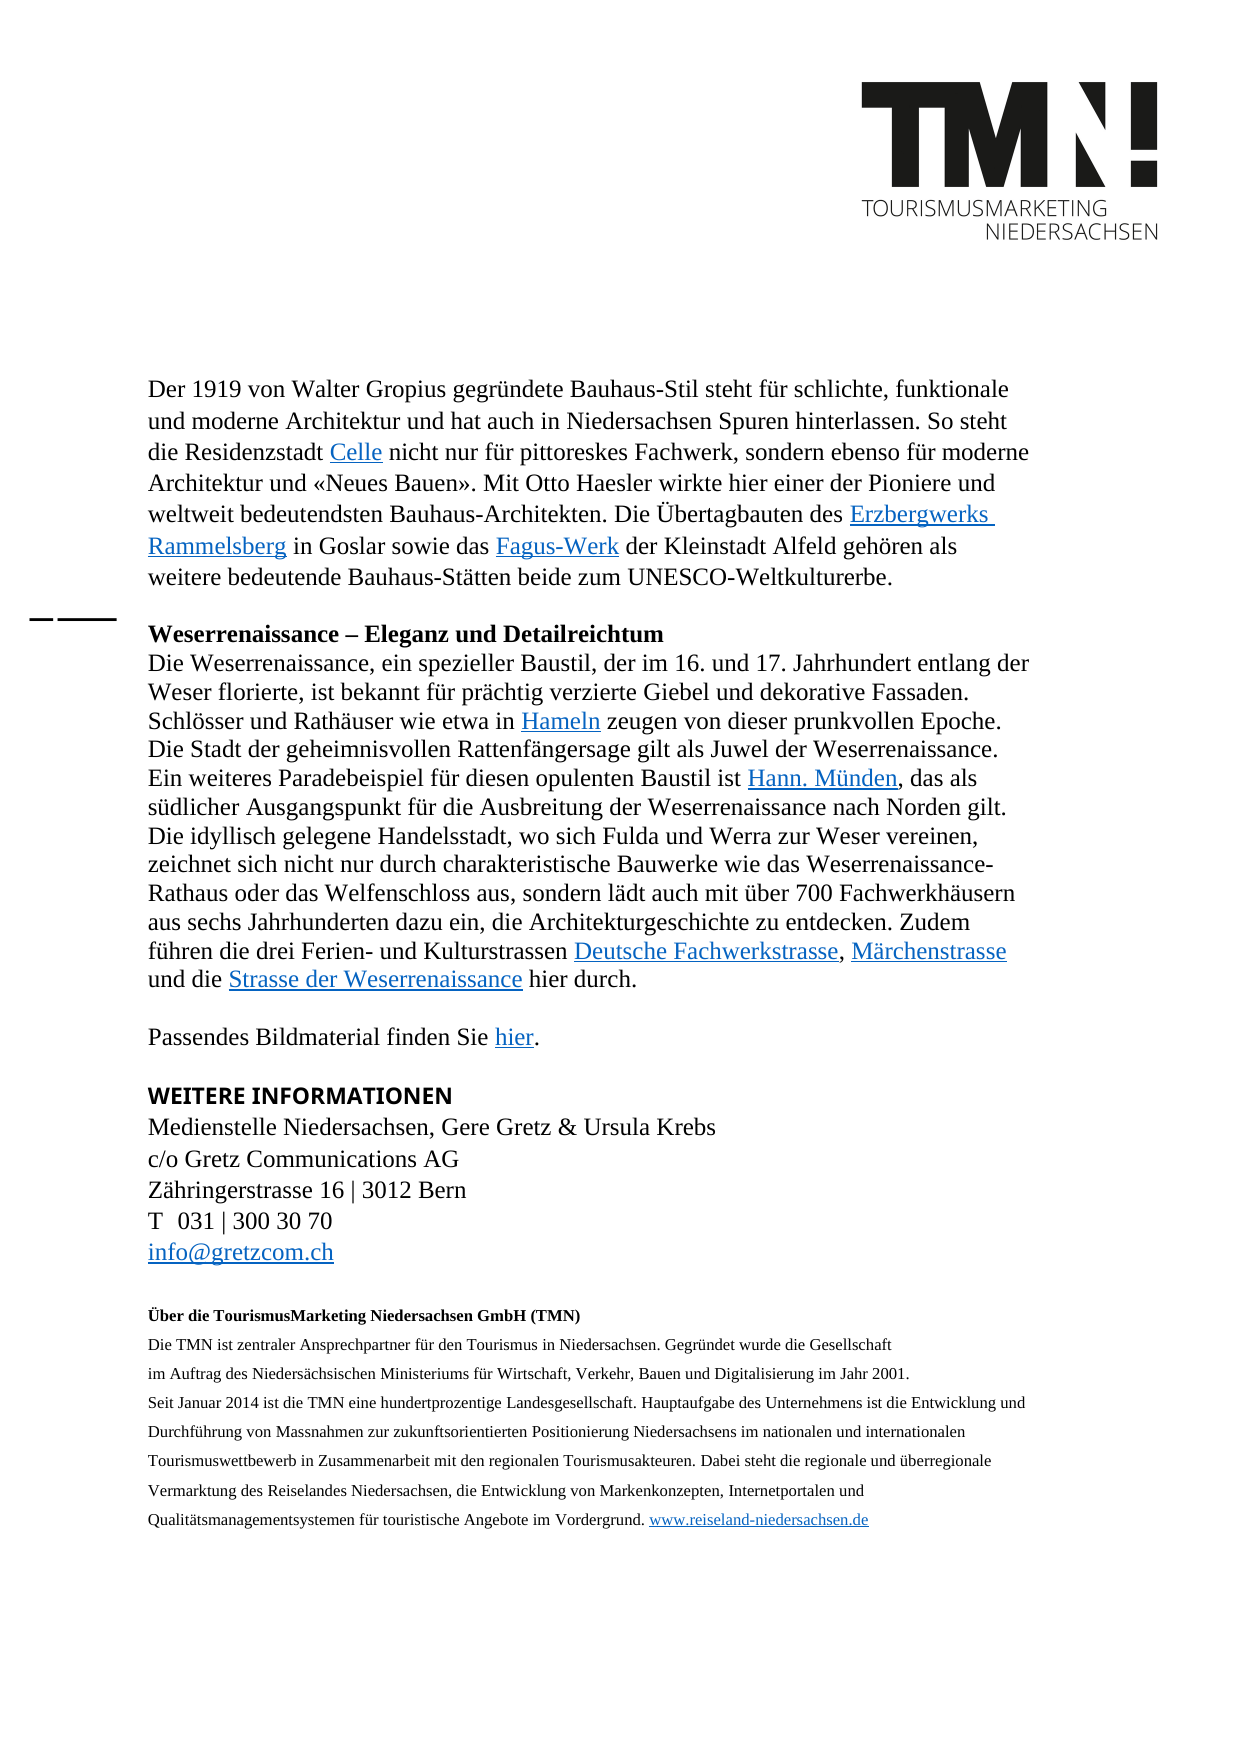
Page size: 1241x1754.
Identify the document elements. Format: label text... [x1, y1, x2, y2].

text Weserrenaissance – Eleganz und Detailreichtum [148, 619, 1033, 648]
text Die Weserrenaissance, ein spezieller Baustil, der im 16. und 17. Jahrhundert entlang der Weser florierte, ist bekannt für prächtig verzierte Giebel und dekorative Fassaden. Schlösser und Rathäuser wie etwa in Hameln zeugen von dieser prunkvollen Epoche. Die Stadt der geheimnisvollen Rattenfängersage gilt als Juwel der Weserrenaissance. Ein weiteres Paradebeispiel für diesen opulenten Baustil ist Hann. Münden, das als südlicher Ausgangspunkt für die Ausbreitung der Weserrenaissance nach Norden gilt. Die idyllisch gelegene Handelsstadt, wo sich Fulda und Werra zur Weser vereinen, zeichnet sich nicht nur durch charakteristische Bauwerke wie das Weserrenaissance-Rathaus oder das Welfenschloss aus, sondern lädt auch mit über 700 Fachwerkhäusern aus sechs Jahrhunderten dazu ein, die Architekturgeschichte zu entdecken. Zudem führen die drei Ferien- und Kulturstrassen Deutsche Fachwerkstrasse, Märchenstrasse und die Strasse der Weserrenaissance hier durch. [148, 648, 1033, 993]
text c/o Gretz Communications AG [148, 1142, 1033, 1173]
text Passendes Bildmaterial finden Sie hier. [148, 1022, 1033, 1051]
text Zähringerstrasse 16 | 3012 Bern [148, 1173, 1033, 1204]
text Seit Januar 2014 ist die TMN eine hundertprozentige Landesgesellschaft. Hauptaufgabe des Unternehmens ist die Entwicklung und Durchführung von Massnahmen zur zukunftsorientierten Positionierung Niedersachsens im nationalen und internationalen Tourismuswettbewerb in Zusammenarbeit mit den regionalen Tourismusakteuren. Dabei steht die regionale und überregionale Vermarktung des Reiselandes Niedersachsen, die Entwicklung von Markenkonzepten, Internetportalen und Qualitätsmanagementsystemen für touristische Angebote im Vordergrund. www.reiseland-niedersachsen.de [148, 1385, 1033, 1531]
picture [0, 0, 1240, 1593]
text Über die TourismusMarketing Niedersachsen GmbH (TMN) [148, 1298, 1033, 1327]
text Der 1919 von Walter Gropius gegründete Bauhaus-Stil steht für schlichte, funktionale und moderne Architektur und hat auch in Niedersachsen Spuren hinterlassen. So steht die Residenzstadt Celle nicht nur für pittoreskes Fachwerk, sondern ebenso für moderne Architektur und «Neues Bauen». Mit Otto Haesler wirkte hier einer der Pioniere und weltweit bedeutendsten Bauhaus-Architekten. Die Übertagbauten des Erzbergwerks Rammelsberg in Goslar sowie das Fagus-Werk der Kleinstadt Alfeld gehören als weitere bedeutende Bauhaus-Stätten beide zum UNESCO-Weltkulturerbe. [148, 372, 1033, 591]
text T 031 | 300 30 70 [148, 1204, 1033, 1236]
text Weitere Informationen [148, 1079, 1033, 1111]
text im Auftrag des Niedersächsischen Ministeriums für Wirtschaft, Verkehr, Bauen und Digitalisierung im Jahr 2001. [148, 1356, 1033, 1385]
text Medienstelle Niedersachsen, Gere Gretz & Ursula Krebs [148, 1111, 1033, 1142]
text Die TMN ist zentraler Ansprechpartner für den Tourismus in Niedersachsen. Gegründet wurde die Gesellschaft [148, 1327, 1033, 1356]
text info@gretzcom.ch [148, 1236, 1033, 1267]
